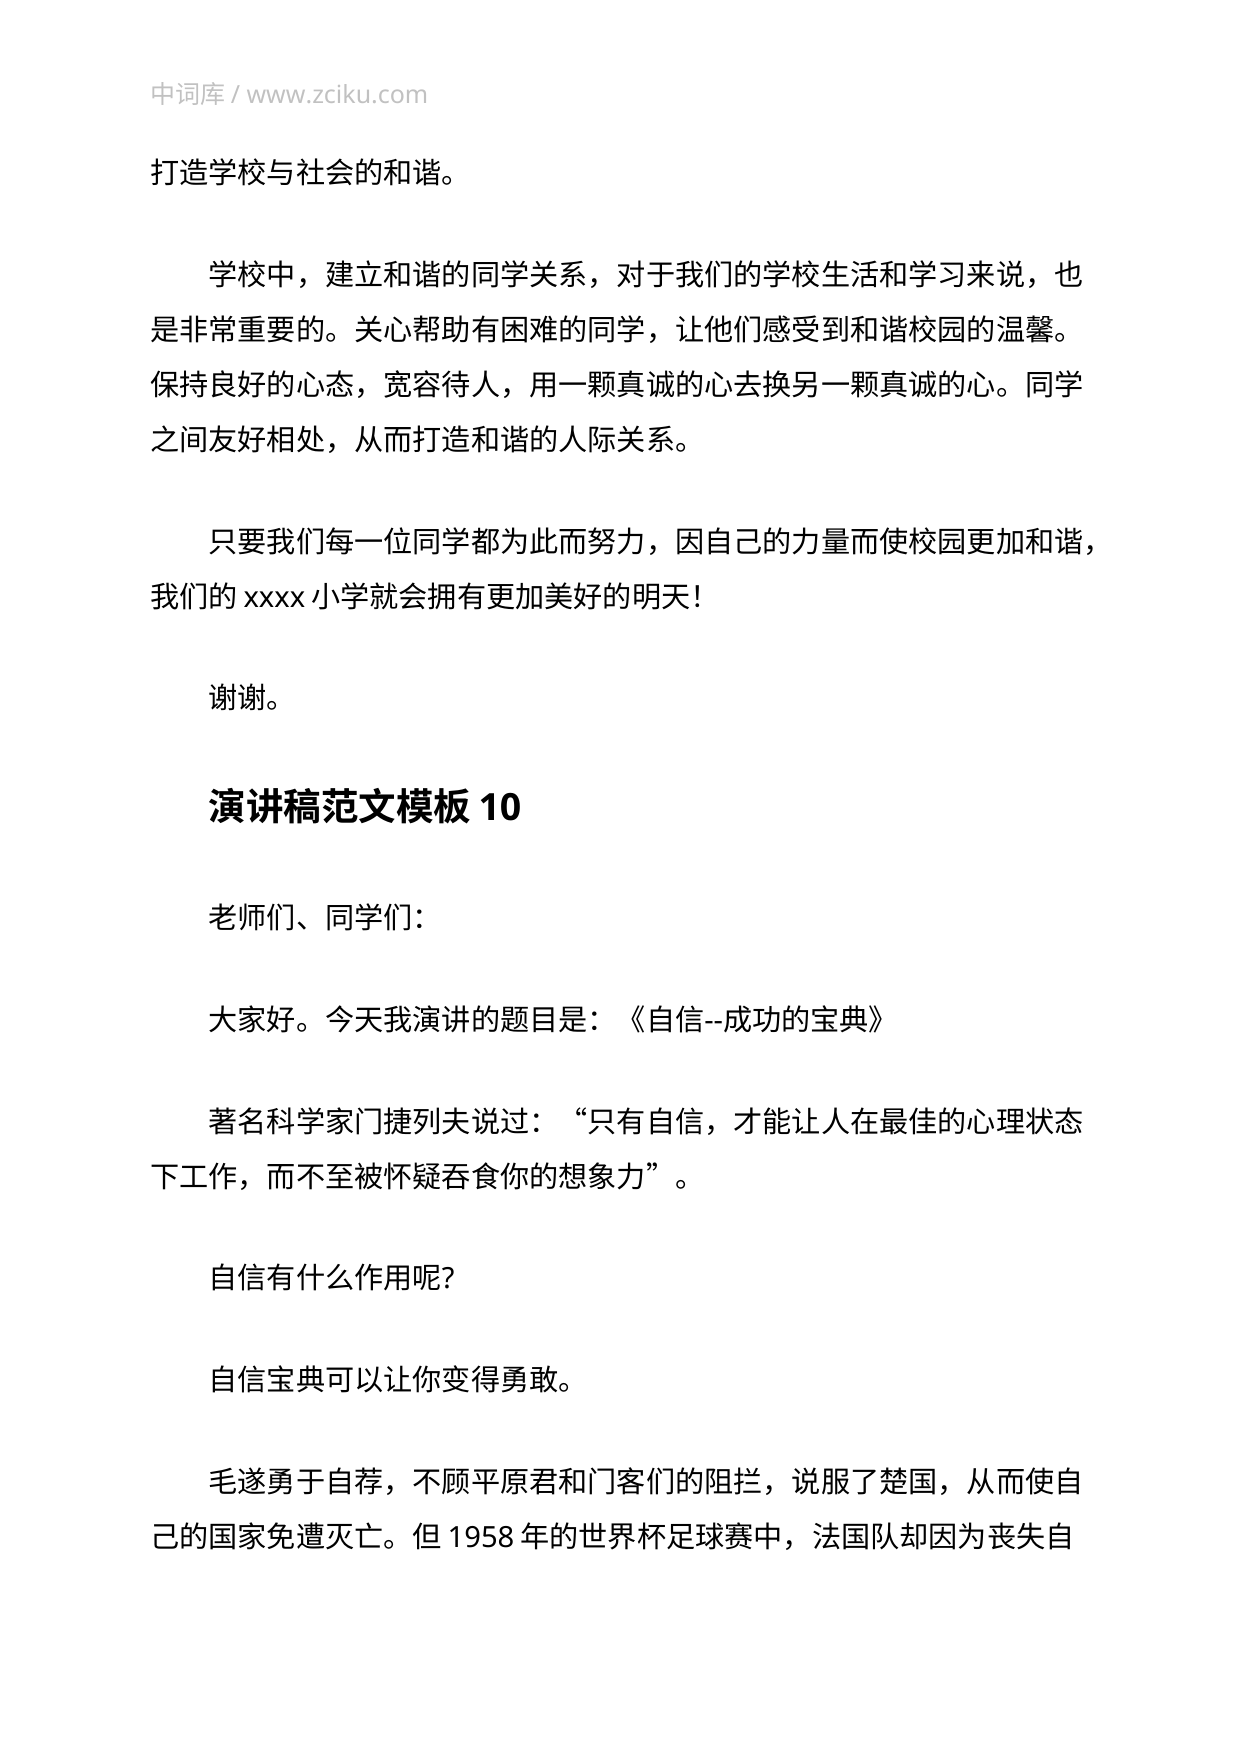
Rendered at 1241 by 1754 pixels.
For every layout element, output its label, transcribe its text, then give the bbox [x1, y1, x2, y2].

text 只要我们每一位同学都为此而努力，因自己的力量而使校园更加和谐，我们的xxxx小学就会拥有更加美好的明天！ [150, 518, 1090, 616]
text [150, 150, 1090, 192]
text 谢谢。 [150, 675, 1090, 717]
text 著名科学家门捷列夫说过：“只有自信，才能让人在最佳的心理状态下工作，而不至被怀疑吞食你的想象力”。 [150, 1098, 1090, 1195]
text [150, 1459, 1090, 1556]
text 老师们、同学们： [150, 894, 1090, 937]
text 演讲稿范文模板10 [150, 777, 1090, 831]
text 学校中，建立和谐的同学关系，对于我们的学校生活和学习来说，也是非常重要的。关心帮助有困难的同学，让他们感受到和谐校园的温馨。保持良好的心态，宽容待人，用一颗真诚的心去换另一颗真诚的心。同学之间友好相处，从而打造和谐的人际关系。 [150, 252, 1090, 459]
text 大家好。今天我演讲的题目是：《自信--成功的宝典》 [150, 996, 1090, 1039]
text 自信宝典可以让你变得勇敢。 [150, 1357, 1090, 1399]
text 自信有什么作用呢? [150, 1255, 1090, 1297]
